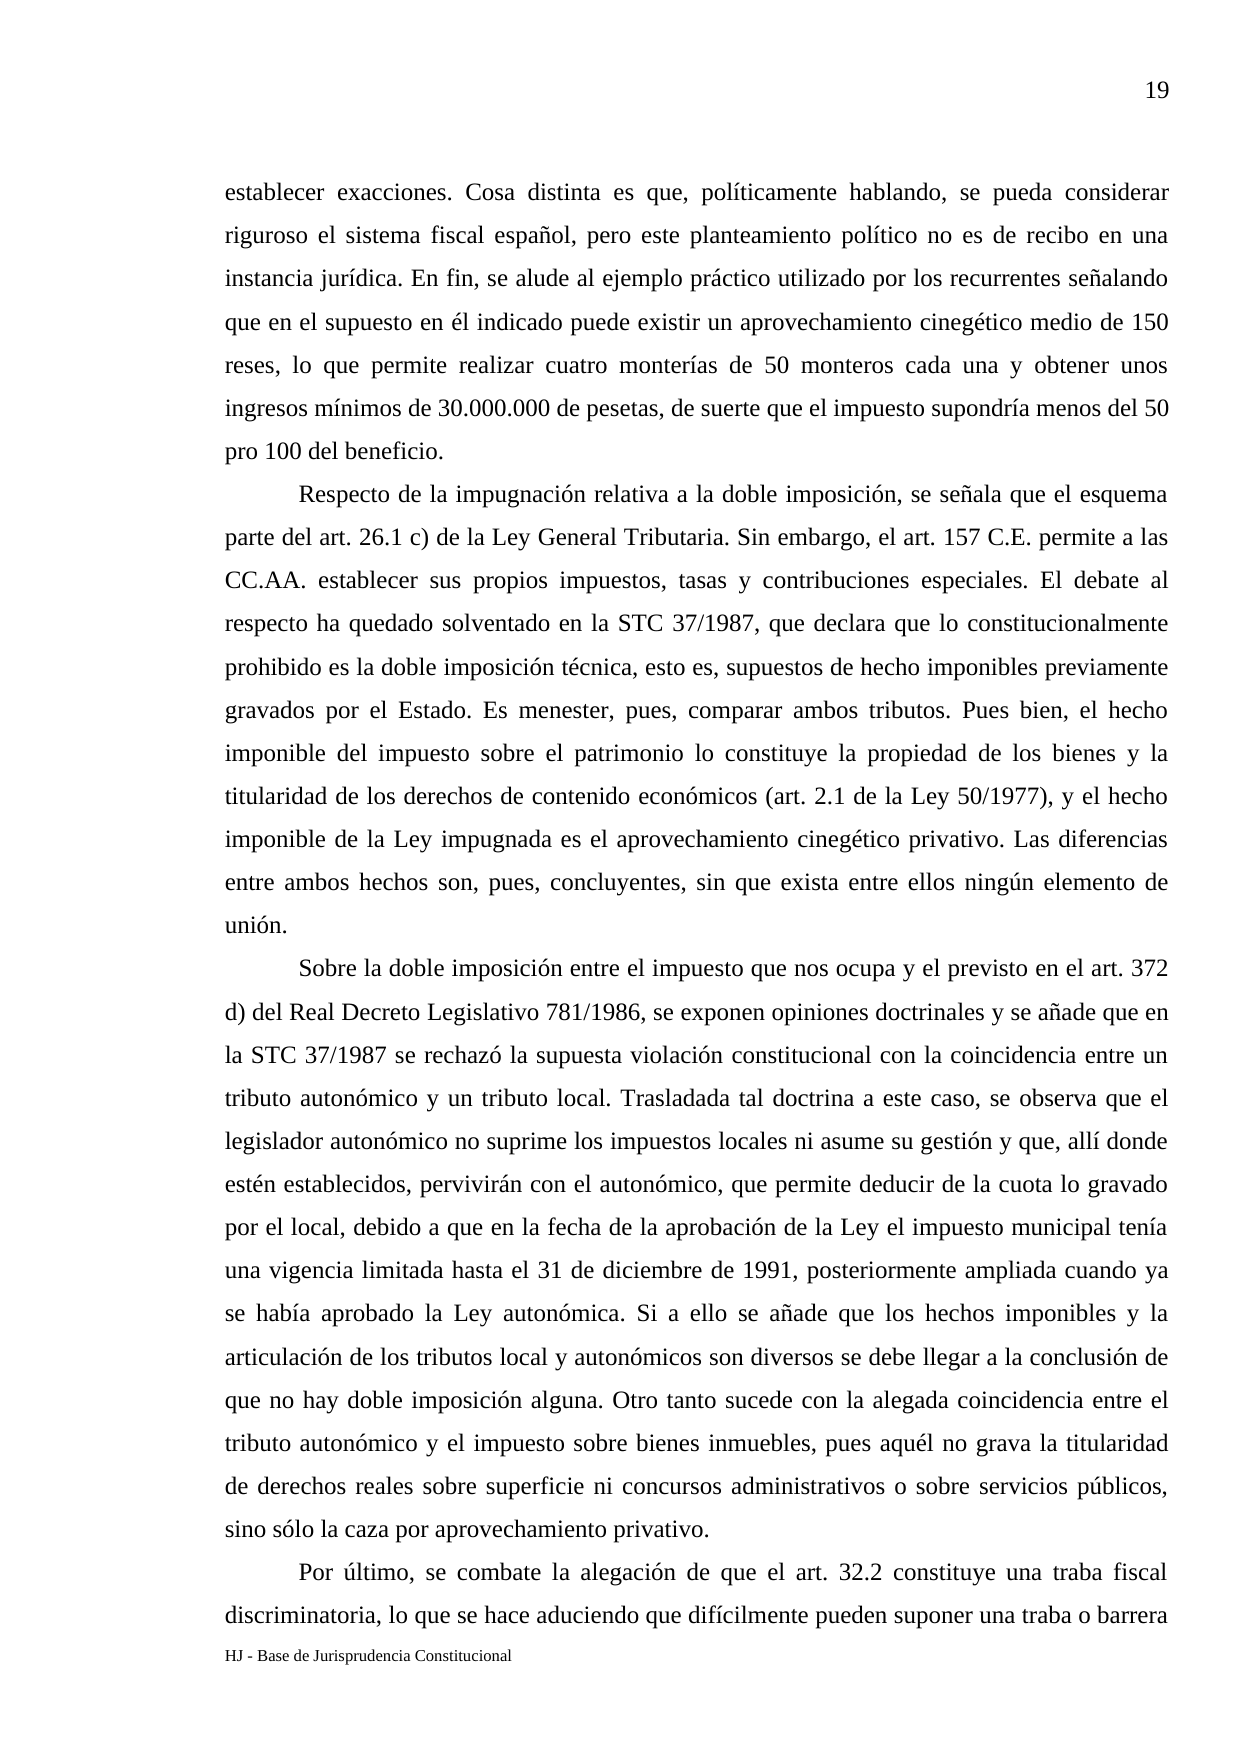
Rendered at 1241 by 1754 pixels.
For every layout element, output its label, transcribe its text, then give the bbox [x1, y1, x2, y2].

text Respecto de la impugnación relativa a la doble imposición, se señala que el esquema parte del art. 26.1 c) de la Ley General Tributaria. Sin embargo, el art. 157 C.E. permite a las CC.AA. establecer sus propios impuestos, tasas y contribuciones especiales. El debate al respecto ha quedado solventado en la STC 37/1987, que declara que lo constitucionalmente prohibido es la doble imposición técnica, esto es, supuestos de hecho imponibles previamente gravados por el Estado. Es menester, pues, comparar ambos tributos. Pues bien, el hecho imponible del impuesto sobre el patrimonio lo constituye la propiedad de los bienes y la titularidad de los derechos de contenido económicos (art. 2.1 de la Ley 50/1977), y el hecho imponible de la Ley impugnada es el aprovechamiento cinegético privativo. Las diferencias entre ambos hechos son, pues, concluyentes, sin que exista entre ellos ningún elemento de unión. [224, 479, 1169, 939]
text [224, 1557, 1169, 1629]
text Sobre la doble imposición entre el impuesto que nos ocupa y el previsto en el art. 372 d) del Real Decreto Legislativo 781/1986, se exponen opiniones doctrinales y se añade que en la STC 37/1987 se rechazó la supuesta violación constitucional con la coincidencia entre un tributo autonómico y un tributo local. Trasladada tal doctrina a este caso, se observa que el legislador autonómico no suprime los impuestos locales ni asume su gestión y que, allí donde estén establecidos, pervivirán con el autonómico, que permite deducir de la cuota lo gravado por el local, debido a que en la fecha de la aprobación de la Ley el impuesto municipal tenía una vigencia limitada hasta el 31 de diciembre de 1991, posteriormente ampliada cuando ya se había aprobado la Ley autonómica. Si a ello se añade que los hechos imponibles y la articulación de los tributos local y autonómicos son diversos se debe llegar a la conclusión de que no hay doble imposición alguna. Otro tanto sucede con la alegada coincidencia entre el tributo autonómico y el impuesto sobre bienes inmuebles, pues aquél no grava la titularidad de derechos reales sobre superficie ni concursos administrativos o sobre servicios públicos, sino sólo la caza por aprovechamiento privativo. [224, 953, 1169, 1543]
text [224, 177, 1169, 465]
